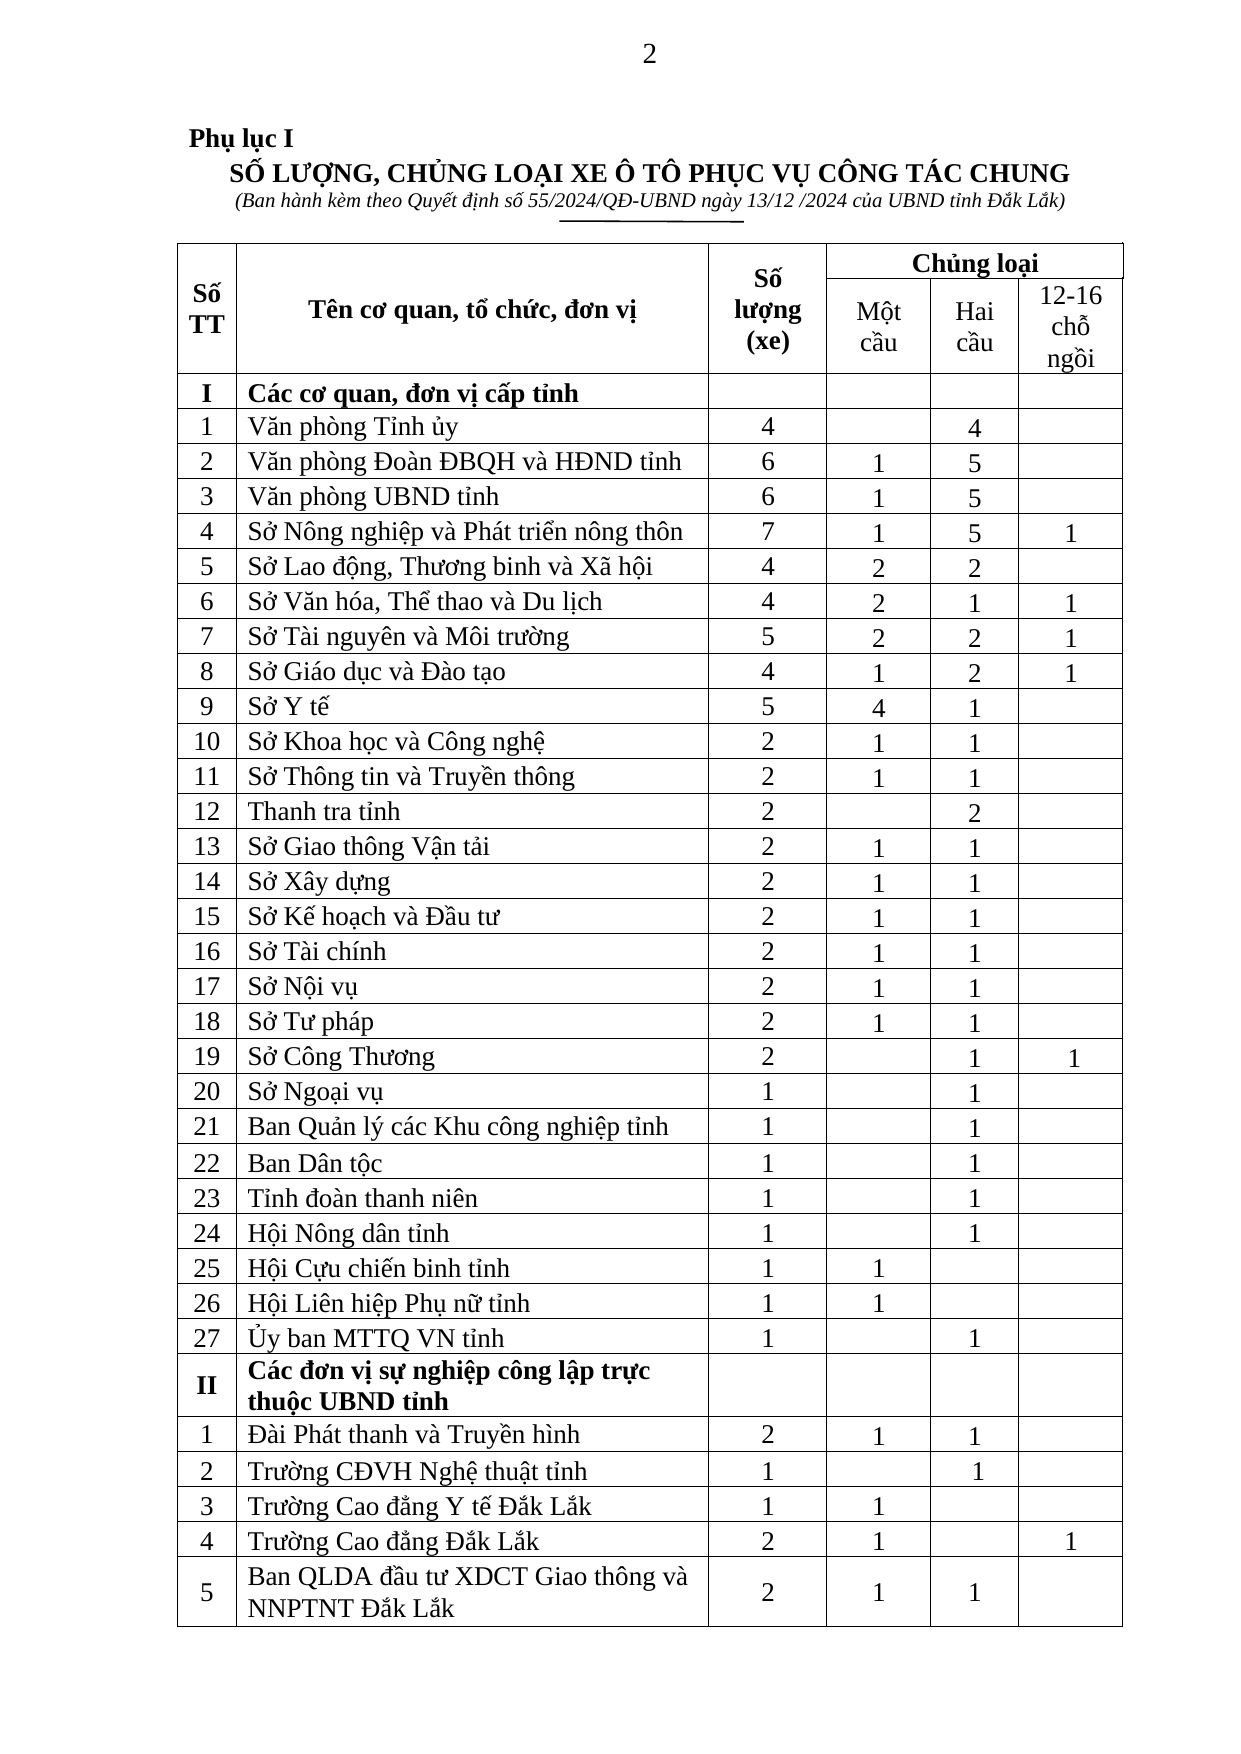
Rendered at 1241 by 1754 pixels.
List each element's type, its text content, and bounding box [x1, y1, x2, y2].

table_cell 25 [178, 1249, 236, 1283]
table_cell Tỉnh đoàn thanh niên [237, 1179, 708, 1213]
table_cell Sở Tài nguyên và Môi trường [237, 619, 708, 653]
table_cell [827, 374, 930, 408]
table_cell [1019, 1354, 1122, 1416]
table_cell [709, 374, 826, 408]
table_cell 11 [178, 759, 236, 793]
table_cell [1019, 1487, 1122, 1521]
table_cell 17 [178, 969, 236, 1003]
table_cell 7 [178, 619, 236, 653]
table_cell 19 [178, 1039, 236, 1073]
table_cell [1019, 829, 1122, 863]
table_cell 1 [1019, 1522, 1122, 1556]
table_cell [1019, 1179, 1122, 1213]
table_cell 1 [827, 899, 930, 933]
table_cell 1 [827, 1284, 930, 1318]
table_cell Sở Lao động, Thương binh và Xã hội [237, 549, 708, 583]
table_cell 1 [709, 1214, 826, 1248]
table_cell Sở Khoa học và Công nghệ [237, 724, 708, 758]
table_cell 1 [827, 934, 930, 968]
table_cell [709, 1354, 826, 1416]
table_cell [1019, 1074, 1122, 1108]
table_cell 1 [827, 724, 930, 758]
table_cell 4 [178, 1522, 236, 1556]
table_cell 1 [931, 724, 1018, 758]
table_cell 1 [827, 1557, 930, 1626]
table_cell [1019, 1109, 1122, 1143]
table_cell [827, 1179, 930, 1213]
table_cell 4 [709, 409, 826, 443]
table_cell Ban QLDA đầu tư XDCT Giao thông và NNPTNT Đắk Lắk [237, 1557, 708, 1626]
table_cell [827, 1109, 930, 1143]
table_cell 1 [1019, 619, 1122, 653]
table_cell 1 [931, 1179, 1018, 1213]
table_cell 14 [178, 864, 236, 898]
table_cell 13 [178, 829, 236, 863]
table_cell 2 [709, 934, 826, 968]
table_cell [827, 1319, 930, 1353]
table_cell 1 [709, 1319, 826, 1353]
table_cell 6 [709, 444, 826, 478]
table_cell [1019, 1284, 1122, 1318]
table_cell Đài Phát thanh và Truyền hình [237, 1417, 708, 1451]
table_cell 4 [178, 514, 236, 548]
table_cell Hội Liên hiệp Phụ nữ tỉnh [237, 1284, 708, 1318]
table_cell Sở Kế hoạch và Đầu tư [237, 899, 708, 933]
table_cell 22 [178, 1144, 236, 1178]
table_cell 1 [827, 969, 930, 1003]
table_cell 1 [827, 1004, 930, 1038]
table_cell 1 [931, 1557, 1018, 1626]
table_cell 3 [178, 1487, 236, 1521]
table_cell 1 [827, 479, 930, 513]
table_cell 1 [931, 934, 1018, 968]
table_cell 2 [709, 1004, 826, 1038]
table_cell (Ban hành kèm theo Quyết định số 55/2024/QĐ-UBND ngày 13/12 /2024 của UBND tỉnh Đắk Lắk) [177, 188, 1123, 243]
table_cell 4 [931, 409, 1018, 443]
table_cell [1019, 969, 1122, 1003]
table_cell 2 [709, 759, 826, 793]
table_cell [827, 794, 930, 828]
table_cell SỐ LƯỢNG, CHỦNG LOẠI XE Ô TÔ PHỤC VỤ CÔNG TÁC CHUNG [177, 153, 1123, 188]
table_cell 2 [931, 619, 1018, 653]
table_header Phụ lục I [177, 118, 1123, 153]
table_cell Ban Quản lý các Khu công nghiệp tỉnh [237, 1109, 708, 1143]
table_cell 1 [931, 1039, 1018, 1073]
table_cell [1019, 759, 1122, 793]
table_cell 2 [709, 899, 826, 933]
table_cell [1019, 1214, 1122, 1248]
table_cell Các đơn vị sự nghiệp công lập trực thuộc UBND tỉnh [237, 1354, 708, 1416]
table_cell Số lượng (xe) [709, 244, 826, 373]
table_cell Sở Tài chính [237, 934, 708, 968]
table_cell 5 [709, 619, 826, 653]
table_cell 24 [178, 1214, 236, 1248]
table_cell Số TT [178, 244, 236, 373]
table_cell 6 [178, 584, 236, 618]
table_cell [1019, 689, 1122, 723]
table_cell 1 [827, 654, 930, 688]
table_cell 7 [709, 514, 826, 548]
table_cell 23 [178, 1179, 236, 1213]
table_cell 2 [709, 1039, 826, 1073]
table_cell [1019, 1417, 1122, 1451]
table_cell 1 [1019, 1039, 1122, 1073]
table_cell [1019, 549, 1122, 583]
table_cell 5 [709, 689, 826, 723]
table_cell 5 [931, 514, 1018, 548]
table_cell 1 [931, 1004, 1018, 1038]
table_cell Hội Cựu chiến binh tỉnh [237, 1249, 708, 1283]
table_cell [1019, 794, 1122, 828]
table_cell Văn phòng Tỉnh ủy [237, 409, 708, 443]
table_cell Sở Ngoại vụ [237, 1074, 708, 1108]
table_cell 1 [1019, 514, 1122, 548]
table_cell [1019, 724, 1122, 758]
table_cell 1 [931, 1319, 1018, 1353]
table_cell 18 [178, 1004, 236, 1038]
table_cell Sở Giáo dục và Đào tạo [237, 654, 708, 688]
table_cell [1019, 479, 1122, 513]
table_cell [931, 1354, 1018, 1416]
table_cell Sở Nội vụ [237, 969, 708, 1003]
table_cell [931, 1522, 1018, 1556]
table_cell 1 [709, 1074, 826, 1108]
table_cell 1 [709, 1249, 826, 1283]
table_cell Sở Công Thương [237, 1039, 708, 1073]
table_cell 2 [178, 444, 236, 478]
table_cell 1 [827, 1522, 930, 1556]
table_cell 26 [178, 1284, 236, 1318]
table_cell 2 [709, 864, 826, 898]
table_cell 2 [827, 549, 930, 583]
table_cell 12-16 chỗ ngồi [1019, 279, 1122, 373]
table_cell Sở Xây dựng [237, 864, 708, 898]
table_cell 1 [827, 1487, 930, 1521]
table_cell Thanh tra tỉnh [237, 794, 708, 828]
table_cell 1 [827, 514, 930, 548]
table_cell Sở Thông tin và Truyền thông [237, 759, 708, 793]
table_cell [827, 1144, 930, 1178]
table_cell [1019, 864, 1122, 898]
table_cell Ban Dân tộc [237, 1144, 708, 1178]
table_cell [827, 1354, 930, 1416]
table_cell [931, 1284, 1018, 1318]
table_cell 1 [827, 864, 930, 898]
table_cell 2 [709, 829, 826, 863]
table_cell 2 [827, 619, 930, 653]
table_cell [1019, 1557, 1122, 1626]
table_cell I [178, 374, 236, 408]
table_cell 1 [931, 584, 1018, 618]
table_cell [1019, 1452, 1122, 1486]
table_cell Một cầu [827, 279, 930, 373]
table_cell 2 [709, 794, 826, 828]
table_cell 1 [1019, 654, 1122, 688]
table_cell 5 [178, 549, 236, 583]
table_cell [1019, 1249, 1122, 1283]
table_cell Trường Cao đẳng Y tế Đắk Lắk [237, 1487, 708, 1521]
table_cell 4 [827, 689, 930, 723]
table_cell 1 [709, 1284, 826, 1318]
table_cell 1 [709, 1452, 826, 1486]
table_cell 1 [931, 1074, 1018, 1108]
table_cell 1 [709, 1109, 826, 1143]
table_cell [827, 409, 930, 443]
table_cell 4 [709, 654, 826, 688]
table_cell [1019, 1004, 1122, 1038]
table_cell 1 [827, 1249, 930, 1283]
table_cell 1 [931, 899, 1018, 933]
table_cell [1019, 1144, 1122, 1178]
table_cell [1019, 374, 1122, 408]
table_cell Sở Giao thông Vận tải [237, 829, 708, 863]
table_cell 8 [178, 654, 236, 688]
table_cell [827, 1039, 930, 1073]
table_cell Ủy ban MTTQ VN tỉnh [237, 1319, 708, 1353]
table_cell 4 [709, 584, 826, 618]
table_cell 1 [178, 409, 236, 443]
table_cell 2 [709, 724, 826, 758]
table_cell 9 [178, 689, 236, 723]
table_cell 1 [931, 1214, 1018, 1248]
table_cell 1 [931, 829, 1018, 863]
table_cell 1 [709, 1144, 826, 1178]
table_cell 1 [931, 689, 1018, 723]
table_cell Trường CĐVH Nghệ thuật tỉnh [237, 1452, 708, 1486]
table_cell [1019, 934, 1122, 968]
table_cell 3 [178, 479, 236, 513]
table_cell Hai cầu [931, 279, 1018, 373]
table_cell 16 [178, 934, 236, 968]
table_cell 20 [178, 1074, 236, 1108]
table_cell 1 [931, 1144, 1018, 1178]
table_cell 5 [931, 444, 1018, 478]
table_cell 2 [827, 584, 930, 618]
table_cell 27 [178, 1319, 236, 1353]
table_cell 5 [178, 1557, 236, 1626]
table_cell 2 [931, 549, 1018, 583]
table_cell Sở Y tế [237, 689, 708, 723]
table_cell 1 [827, 444, 930, 478]
table_cell Sở Tư pháp [237, 1004, 708, 1038]
table_cell [931, 1487, 1018, 1521]
table_cell 2 [178, 1452, 236, 1486]
table_cell 12 [178, 794, 236, 828]
table_cell Tên cơ quan, tổ chức, đơn vị [237, 244, 708, 373]
table_cell Sở Nông nghiệp và Phát triển nông thôn [237, 514, 708, 548]
table_cell 1 [931, 1109, 1018, 1143]
table_cell 1 [178, 1417, 236, 1451]
table_cell 5 [931, 479, 1018, 513]
table_cell 4 [709, 549, 826, 583]
table_cell Hội Nông dân tỉnh [237, 1214, 708, 1248]
table_cell II [178, 1354, 236, 1416]
table_cell 1 [931, 969, 1018, 1003]
table_cell 2 [709, 1557, 826, 1626]
table_cell [931, 374, 1018, 408]
table_cell [827, 1214, 930, 1248]
table_cell Văn phòng UBND tỉnh [237, 479, 708, 513]
table_cell 21 [178, 1109, 236, 1143]
table_cell 1 [709, 1179, 826, 1213]
table_cell [1019, 444, 1122, 478]
table_cell 1 [827, 759, 930, 793]
table_cell [931, 1249, 1018, 1283]
table_cell [827, 1074, 930, 1108]
table_cell Chủng loại [827, 244, 1123, 278]
table_cell Văn phòng Đoàn ĐBQH và HĐND tỉnh [237, 444, 708, 478]
table_cell 1 [931, 864, 1018, 898]
table_cell 1 [827, 1417, 930, 1451]
table_cell Sở Văn hóa, Thể thao và Du lịch [237, 584, 708, 618]
table_cell 2 [709, 1522, 826, 1556]
table_cell 10 [178, 724, 236, 758]
table_cell [827, 1452, 930, 1486]
table_cell Các cơ quan, đơn vị cấp tỉnh [237, 374, 708, 408]
table_cell [1019, 409, 1122, 443]
table_cell 1 [931, 759, 1018, 793]
table_cell 2 [931, 654, 1018, 688]
table_cell 1 [1019, 584, 1122, 618]
table_cell 2 [709, 1417, 826, 1451]
table_cell 6 [709, 479, 826, 513]
table_cell Trường Cao đẳng Đắk Lắk [237, 1522, 708, 1556]
table_cell [1019, 899, 1122, 933]
table_cell 1 [827, 829, 930, 863]
table_cell 15 [178, 899, 236, 933]
table_cell [1019, 1319, 1122, 1353]
table_cell 1 [709, 1487, 826, 1521]
table_cell 2 [709, 969, 826, 1003]
table_cell 2 [931, 794, 1018, 828]
table_cell 1 [931, 1452, 1018, 1486]
table_cell 1 [931, 1417, 1018, 1451]
